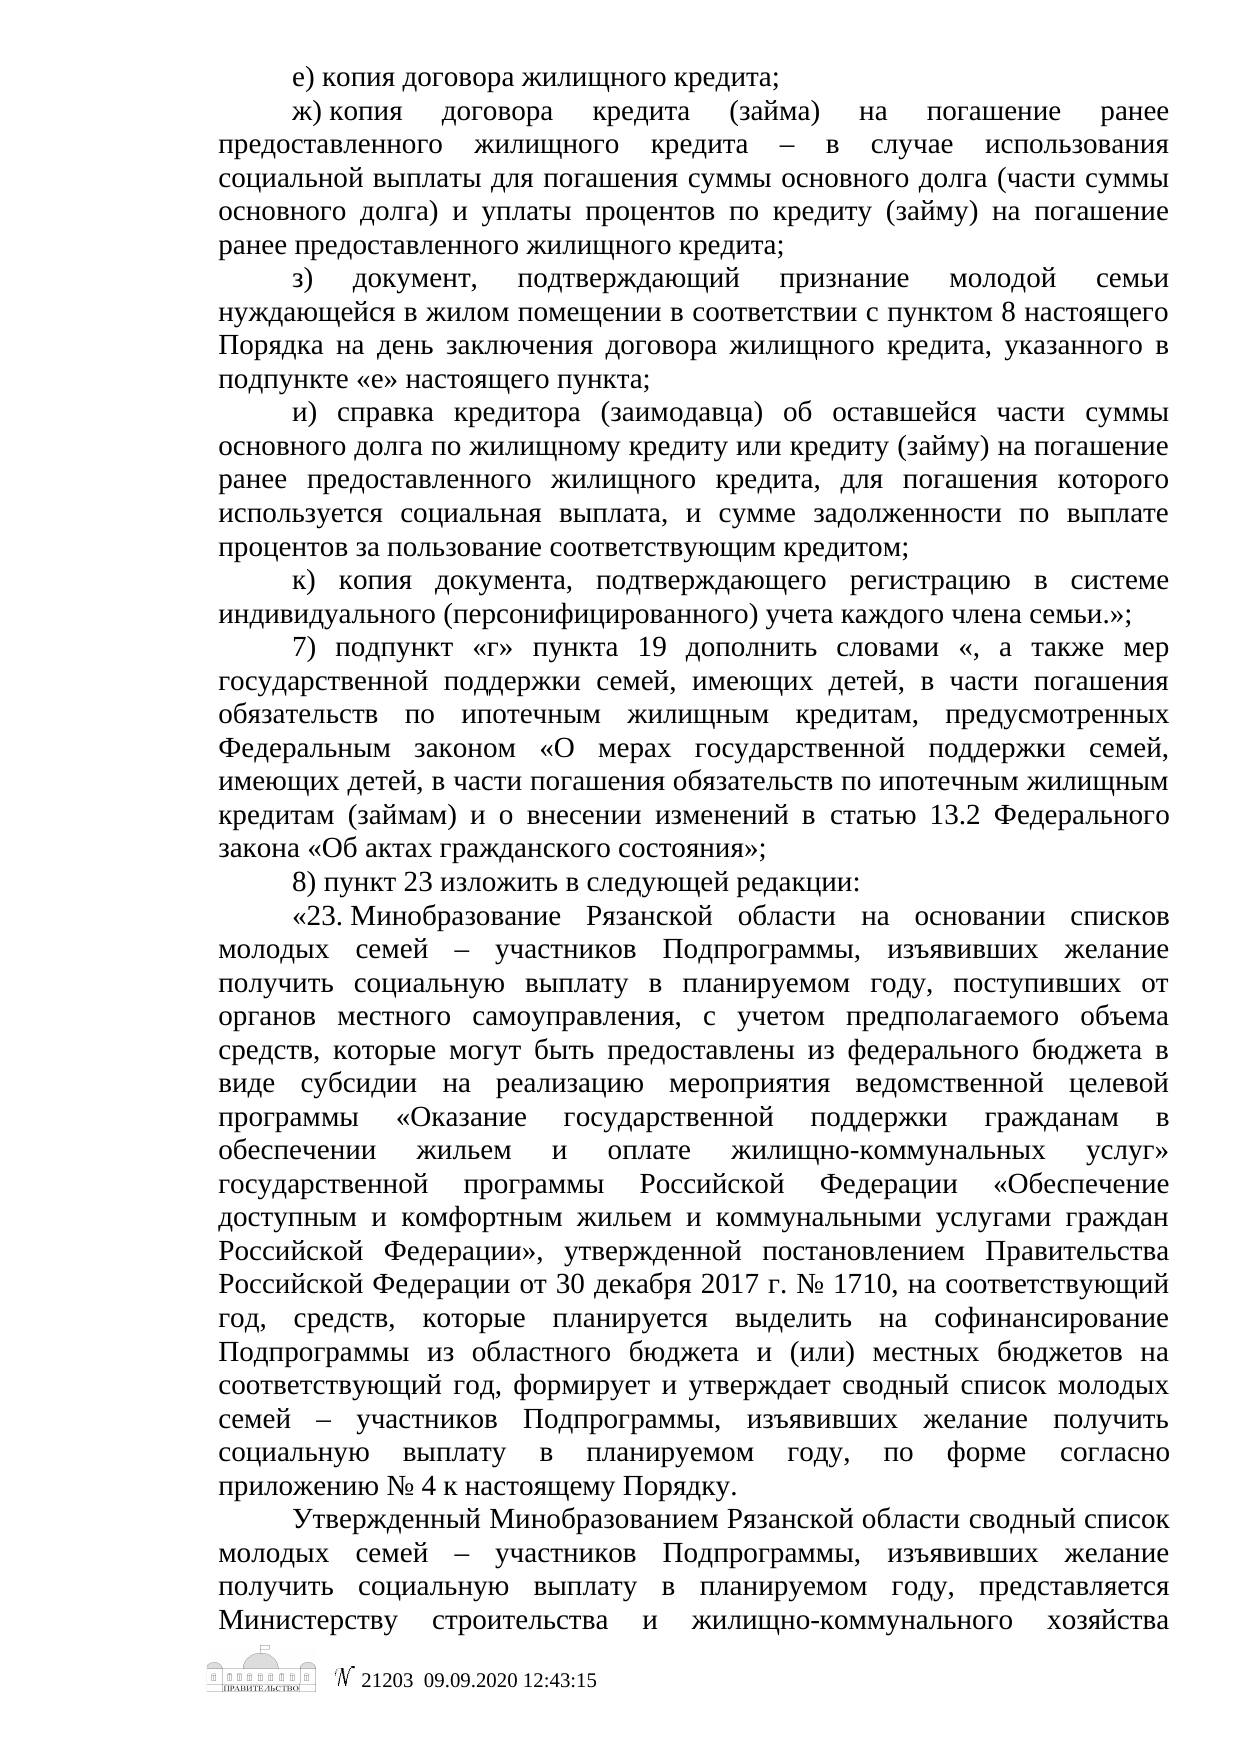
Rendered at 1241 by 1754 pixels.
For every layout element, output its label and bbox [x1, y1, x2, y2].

picture [206, 1645, 316, 1692]
picture [330, 1663, 359, 1688]
table_cell [207, 59, 1181, 1636]
